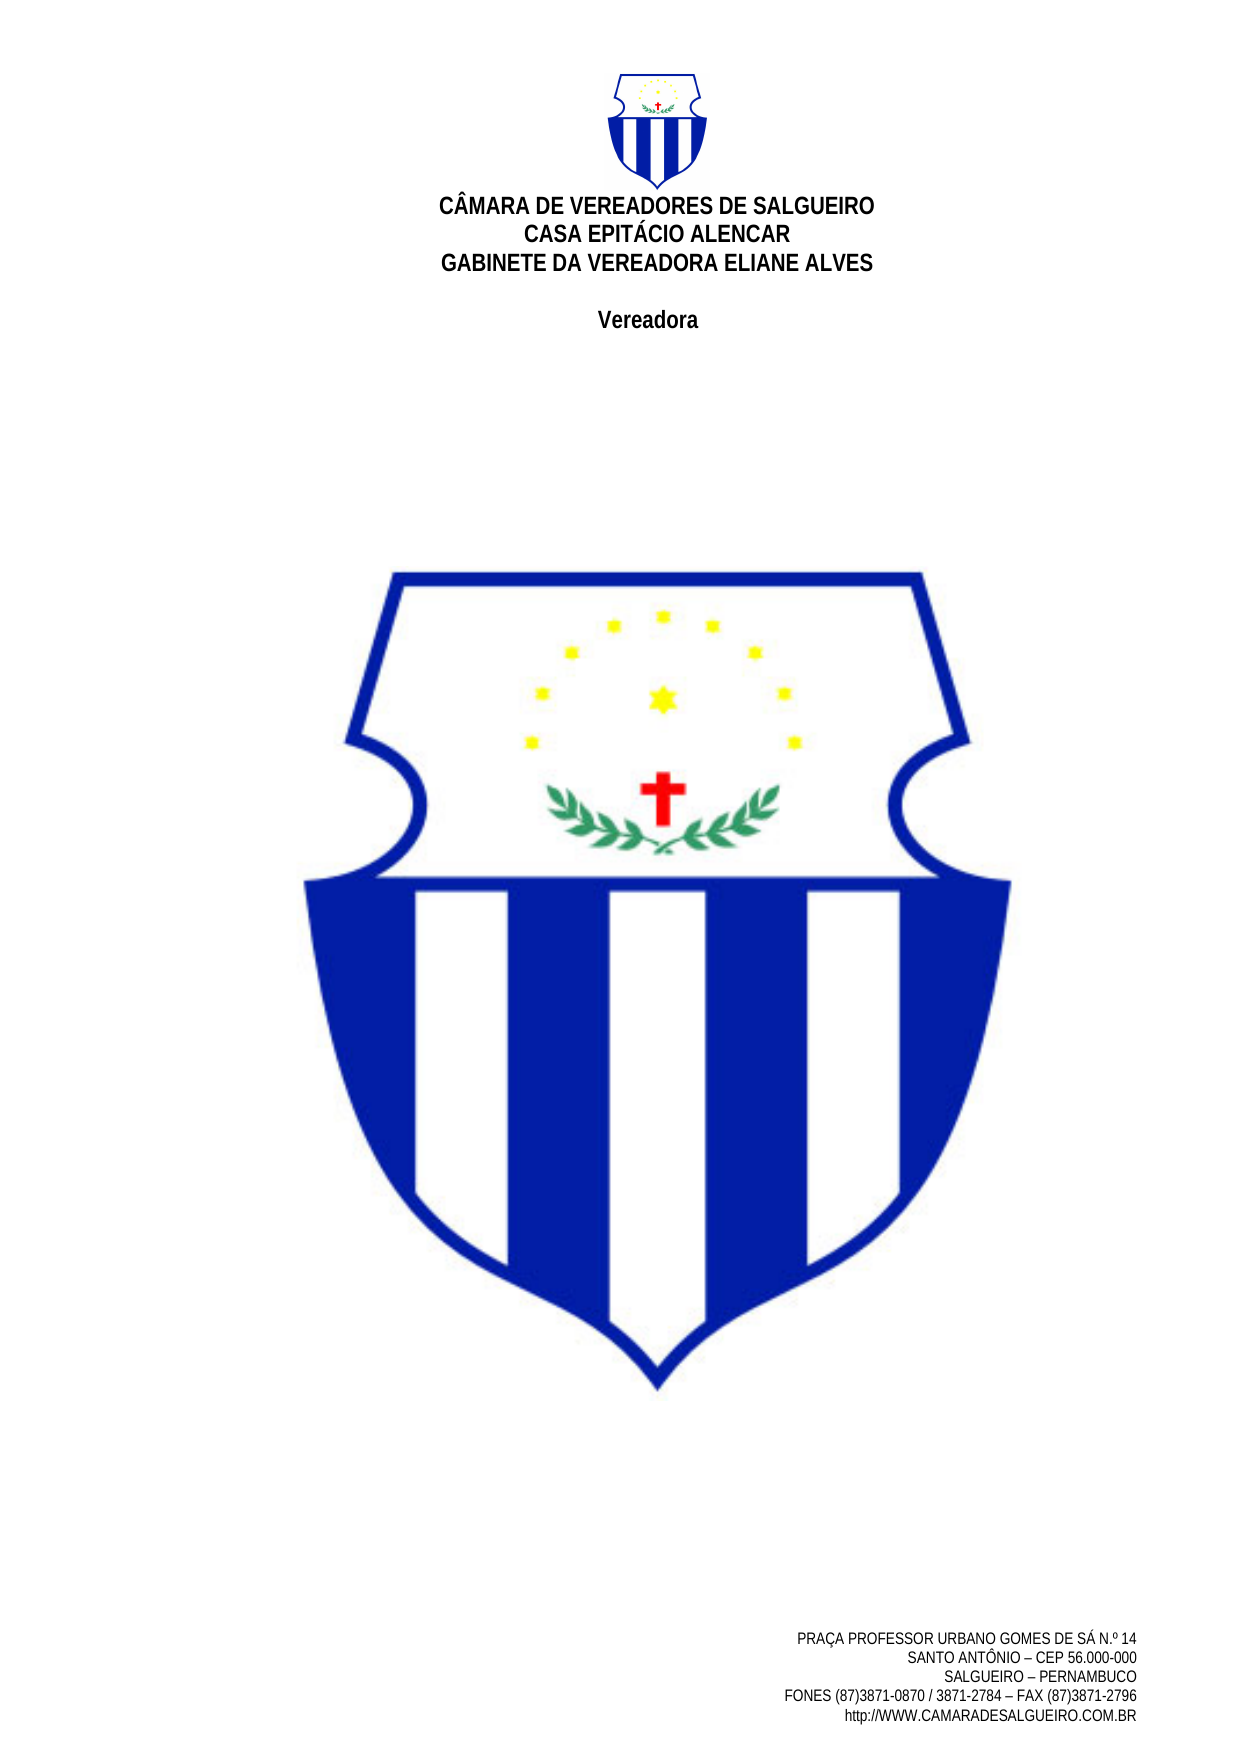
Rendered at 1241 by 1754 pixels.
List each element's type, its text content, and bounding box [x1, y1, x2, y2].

picture [279, 566, 1035, 1401]
text Vereadora [177, 305, 1137, 334]
picture [604, 73, 710, 191]
